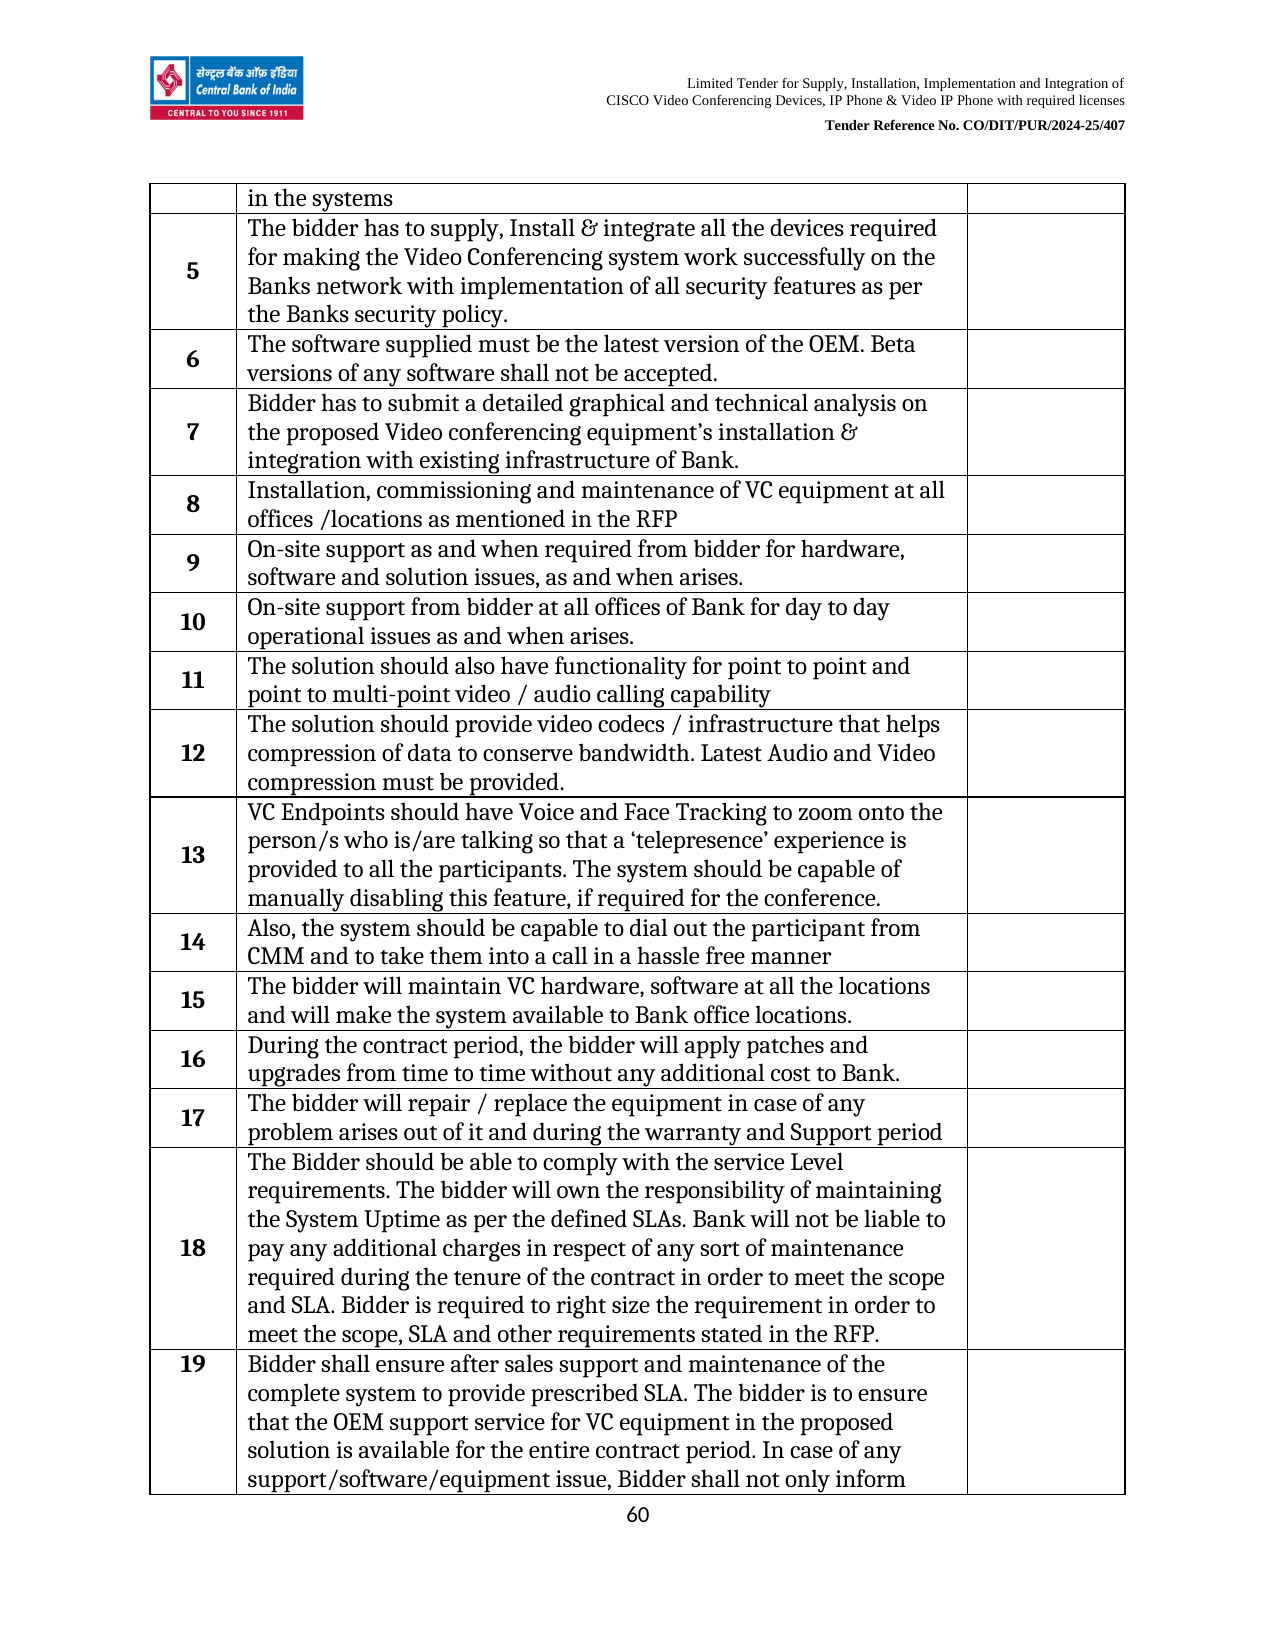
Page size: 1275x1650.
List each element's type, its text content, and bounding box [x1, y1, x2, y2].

table_cell Installation, commissioning and maintenance of VC equipment at all offices /locations as mentioned in the RFP [237, 476, 967, 533]
table_cell [968, 914, 1124, 971]
table_cell 4 [151, 184, 236, 213]
table_cell Also, the system should be capable to dial out the participant from CMM and to take them into a call in a hassle free manner [237, 914, 967, 971]
table_cell [968, 1089, 1124, 1147]
table_cell 14 [151, 914, 236, 971]
table_cell The Bidder should be able to comply with the service Level requirements. The bidder will own the responsibility of maintaining the System Uptime as per the defined SLAs. Bank will not be liable to pay any additional charges in respect of any sort of maintenance required during the tenure of the contract in order to meet the scope and SLA. Bidder is required to right size the requirement in order to meet the scope, SLA and other requirements stated in the RFP. [237, 1148, 967, 1349]
table_cell [968, 593, 1124, 651]
table_cell [968, 389, 1124, 475]
table_cell 11 [151, 652, 236, 709]
table_cell 6 [151, 330, 236, 388]
table_cell 19 [151, 1350, 236, 1494]
table_cell 17 [151, 1089, 236, 1147]
table_cell VC Endpoints should have Voice and Face Tracking to zoom onto the person/s who is/are talking so that a ‘telepresence’ experience is provided to all the participants. The system should be capable of manually disabling this feature, if required for the conference. [237, 798, 967, 912]
table_cell The solution should provide video codecs / infrastructure that helps compression of data to conserve bandwidth. Latest Audio and Video compression must be provided. [237, 710, 967, 796]
table_cell The software supplied must be the latest version of the OEM. Beta versions of any software shall not be accepted. [237, 330, 967, 388]
table_cell [968, 214, 1124, 329]
table_cell 5 [151, 214, 236, 329]
table_cell The solution should also have functionality for point to point and point to multi-point video / audio calling capability [237, 652, 967, 709]
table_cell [237, 1350, 967, 1494]
table_cell 16 [151, 1031, 236, 1088]
table_cell [968, 184, 1124, 213]
picture [150, 56, 304, 120]
table_cell [968, 1148, 1124, 1349]
table_cell 13 [151, 798, 236, 912]
table_cell 10 [151, 593, 236, 651]
table_cell 8 [151, 476, 236, 533]
table_cell The bidder will maintain VC hardware, software at all the locations and will make the system available to Bank office locations. [237, 972, 967, 1029]
table_cell On-site support as and when required from bidder for hardware, software and solution issues, as and when arises. [237, 535, 967, 592]
table_cell [968, 710, 1124, 796]
table_cell [968, 1350, 1124, 1494]
table_cell [968, 972, 1124, 1029]
table_cell 18 [151, 1148, 236, 1349]
table_cell During the contract period, the bidder will apply patches and upgrades from time to time without any additional cost to Bank. [237, 1031, 967, 1088]
table_cell [968, 535, 1124, 592]
table_cell 12 [151, 710, 236, 796]
table_cell [968, 1031, 1124, 1088]
table_cell [968, 798, 1124, 912]
table_cell 15 [151, 972, 236, 1029]
table_cell On-site support from bidder at all offices of Bank for day to day operational issues as and when arises. [237, 593, 967, 651]
table_cell 9 [151, 535, 236, 592]
table_cell Bidder has to submit a detailed graphical and technical analysis on the proposed Video conferencing equipment’s installation & integration with existing infrastructure of Bank. [237, 389, 967, 475]
table_cell [968, 330, 1124, 388]
table_cell The bidder will repair / replace the equipment in case of any problem arises out of it and during the warranty and Support period [237, 1089, 967, 1147]
table_cell 7 [151, 389, 236, 475]
table_cell [968, 652, 1124, 709]
table_cell The bidder has to supply, Install & integrate all the devices required for making the Video Conferencing system work successfully on the Banks network with implementation of all security features as per the Banks security policy. [237, 214, 967, 329]
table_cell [237, 184, 967, 213]
table_cell [968, 476, 1124, 533]
